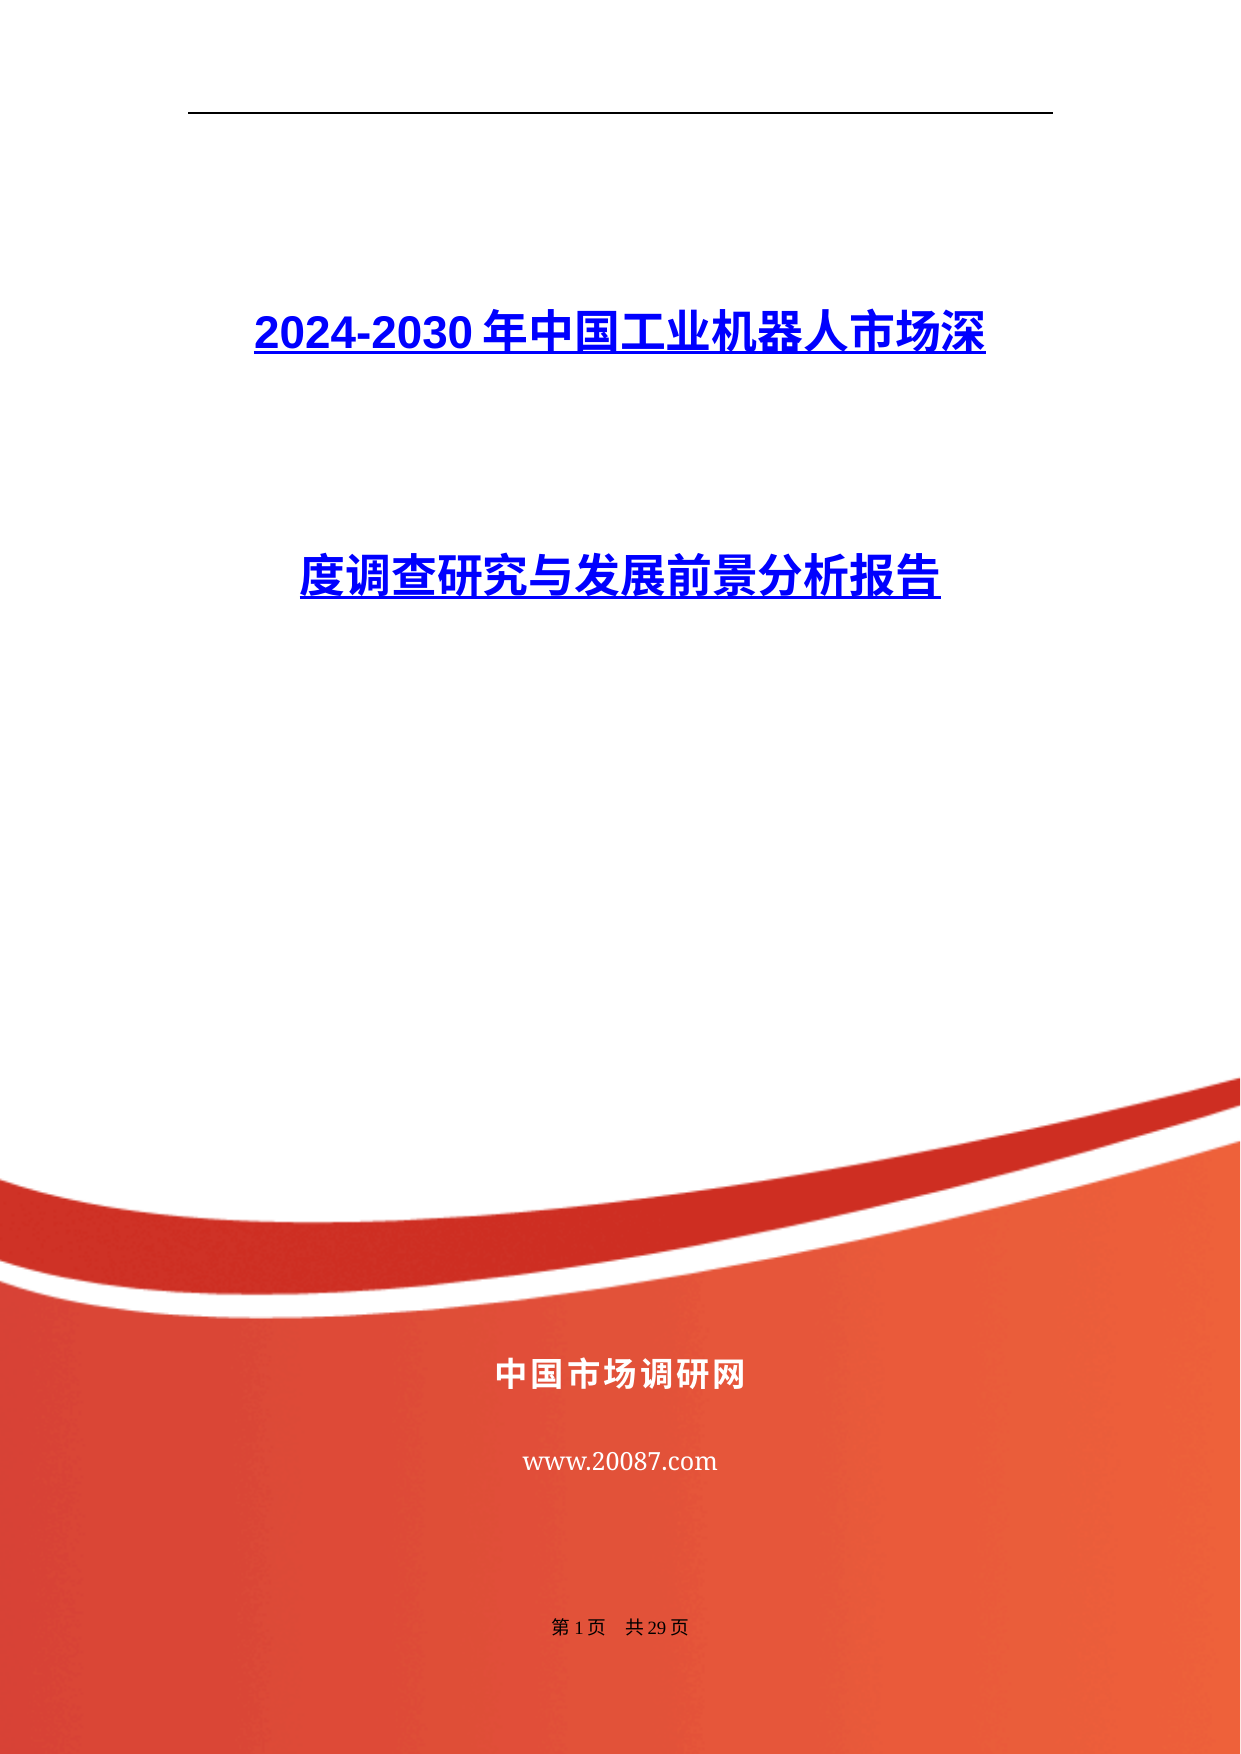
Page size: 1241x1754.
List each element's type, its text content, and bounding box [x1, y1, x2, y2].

picture [0, 1006, 1241, 1754]
table_header 2024-2030年中国工业机器人市场深度调查研究与发展前景分析报告 [188, 207, 1053, 773]
subtitle 中国市场调研网 [187, 1339, 1053, 1404]
text www.20087.com [187, 1428, 1053, 1493]
